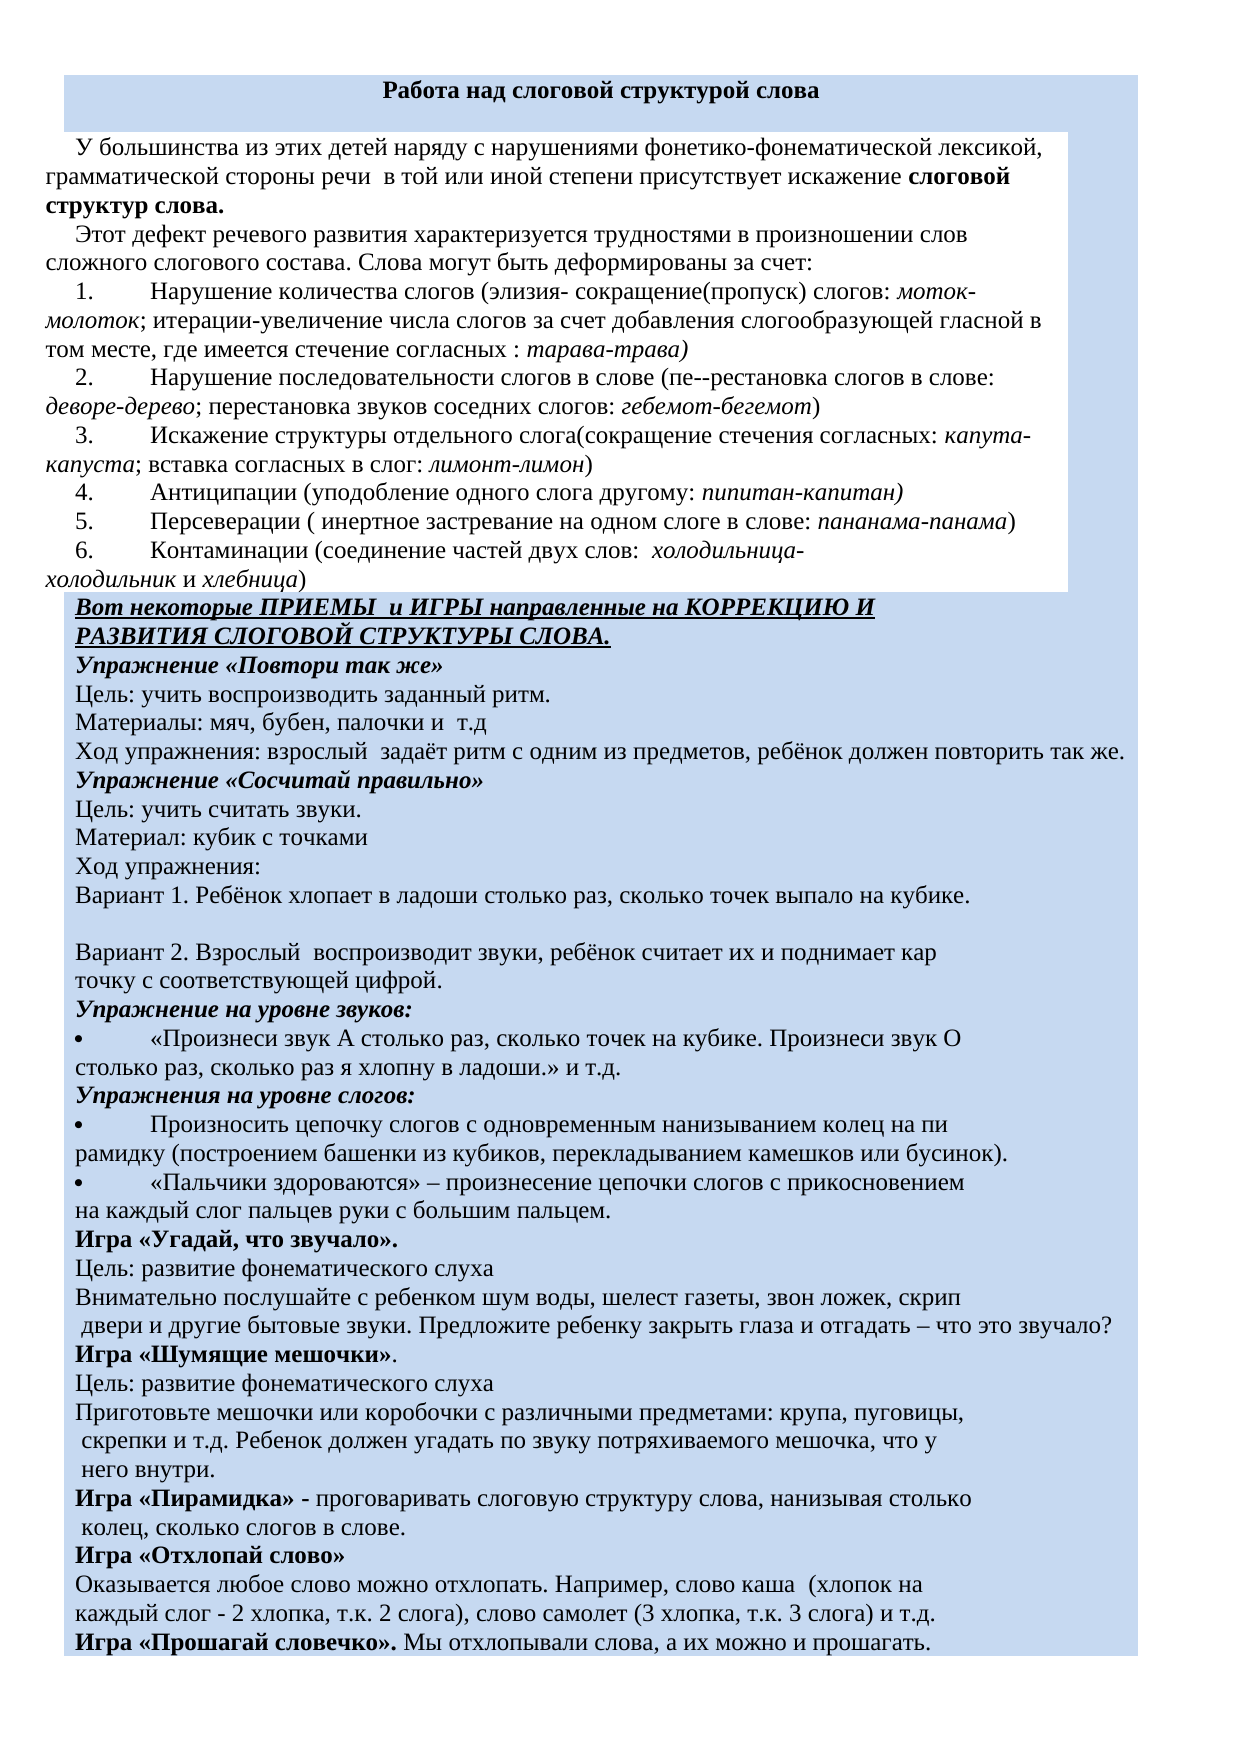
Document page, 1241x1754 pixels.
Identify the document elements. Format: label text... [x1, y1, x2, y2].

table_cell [64, 104, 1138, 1656]
table_header Работа над слоговой структурой слова [64, 75, 1138, 104]
